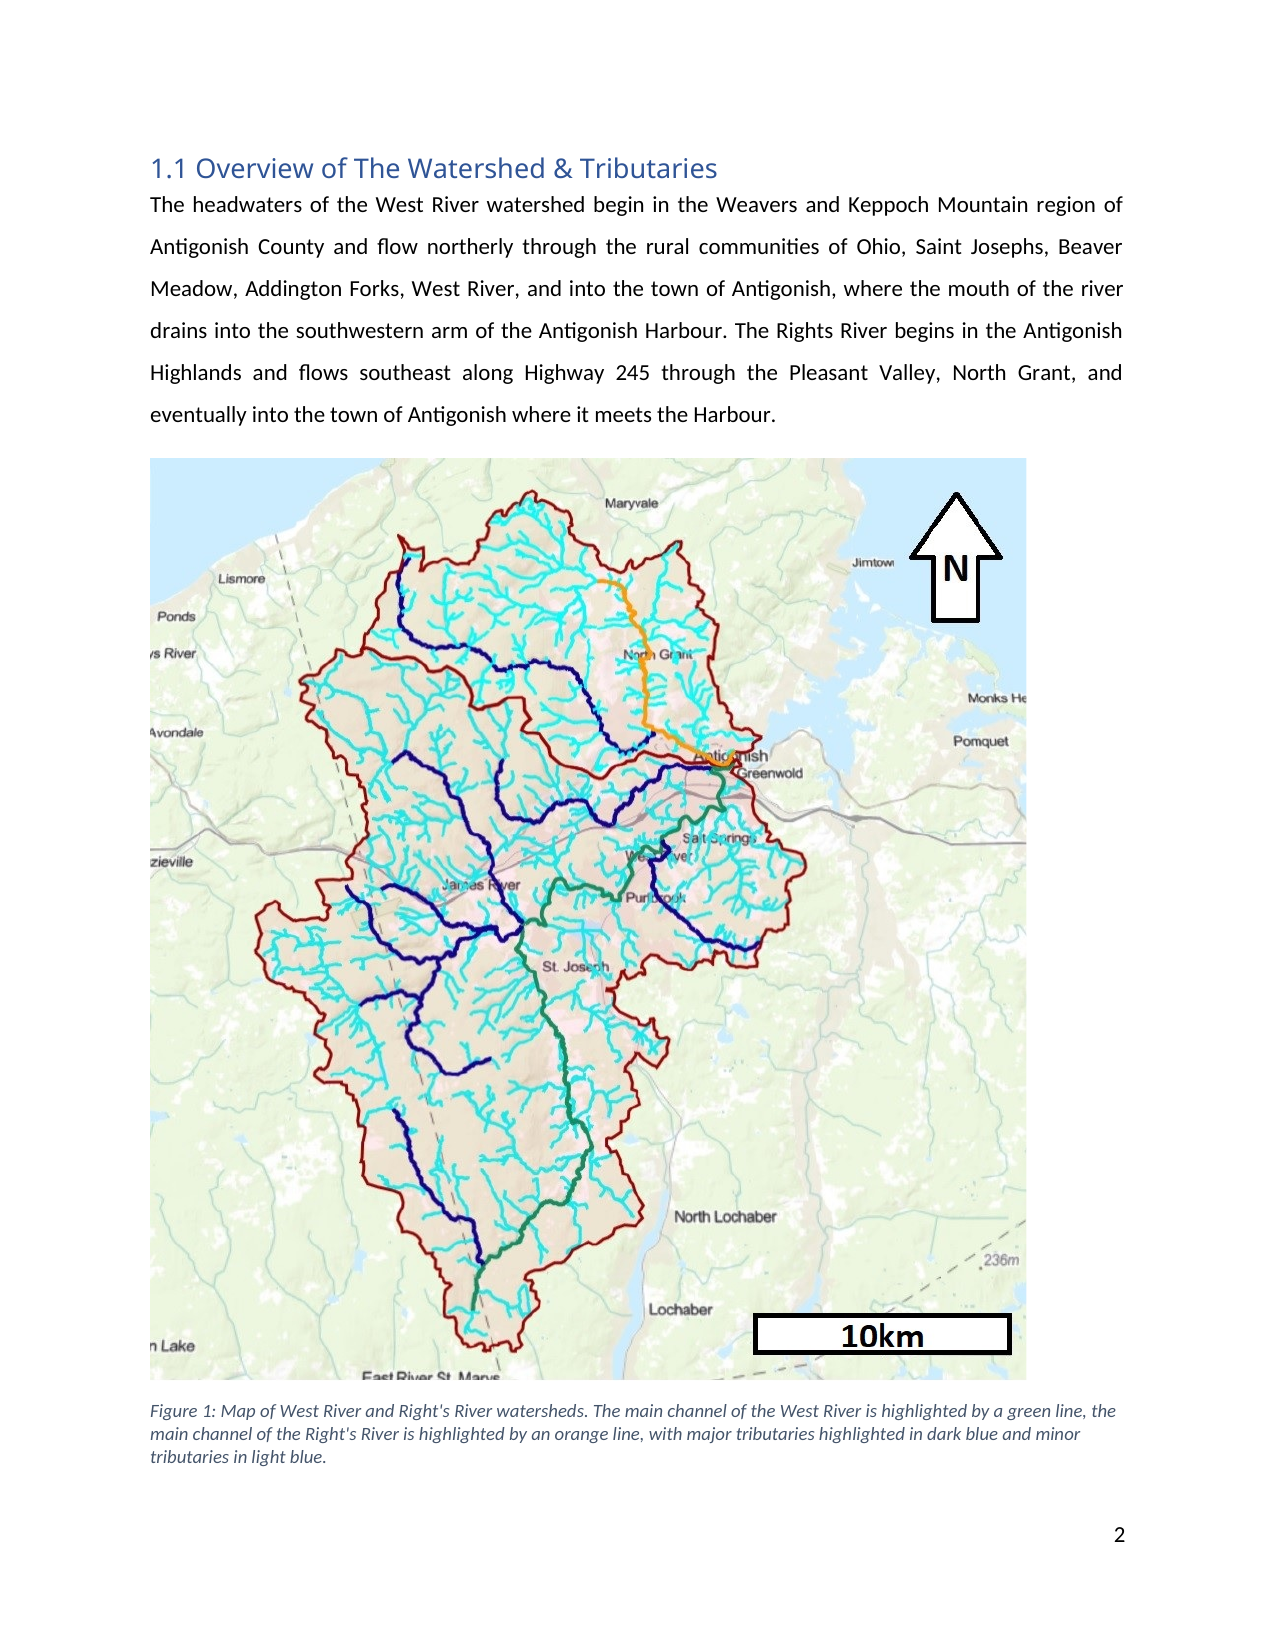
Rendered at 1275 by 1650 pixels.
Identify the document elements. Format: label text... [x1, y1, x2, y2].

picture [150, 458, 1027, 1381]
text The headwaters of the West River watershed begin in the Weavers and Keppoch Mountain region of Antigonish County and flow northerly through the rural communities of Ohio, Saint Josephs, Beaver Meadow, Addington Forks, West River, and into the town of Antigonish, where the mouth of the river drains into the southwestern arm of the Antigonish Harbour. The Rights River begins in the Antigonish Highlands and flows southeast along Highway 245 through the Pleasant Valley, North Grant, and eventually into the town of Antigonish where it meets the Harbour. [150, 190, 1125, 428]
text Figure 1: Map of West River and Right's River watersheds. The main channel of the West River is highlighted by a green line, the main channel of the Right's River is highlighted by an orange line, with major tributaries highlighted in dark blue and minor tributaries in light blue. [150, 1400, 1125, 1468]
subtitle 1.1 Overview of The Watershed & Tributaries [150, 150, 1125, 187]
